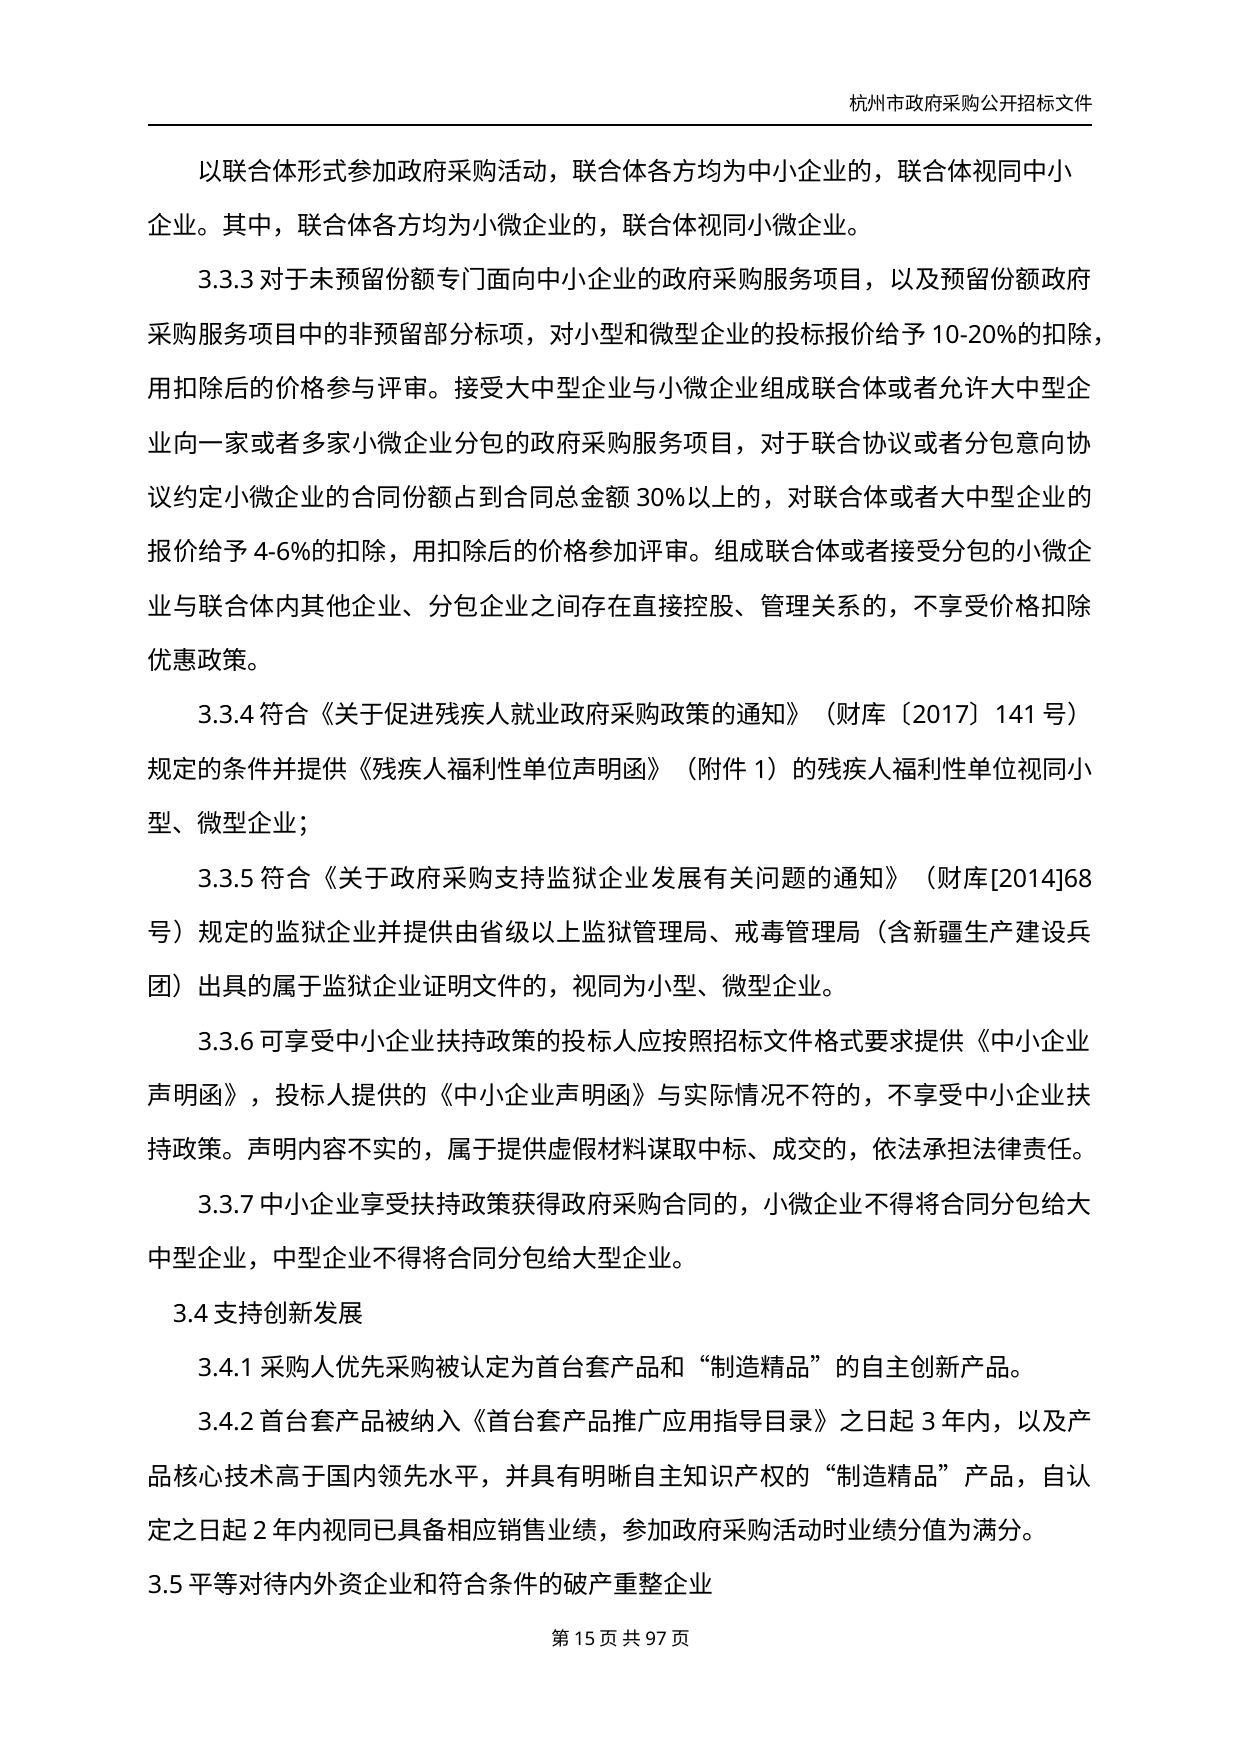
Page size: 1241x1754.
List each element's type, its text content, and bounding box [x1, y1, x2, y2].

text 3.3.6可享受中小企业扶持政策的投标人应按照招标文件格式要求提供《中小企业声明函》，投标人提供的《中小企业声明函》与实际情况不符的，不享受中小企业扶持政策。声明内容不实的，属于提供虚假材料谋取中标、成交的，依法承担法律责任。 [148, 1021, 1092, 1166]
text 3.3.7中小企业享受扶持政策获得政府采购合同的，小微企业不得将合同分包给大中型企业，中型企业不得将合同分包给大型企业。 [148, 1184, 1092, 1275]
text 3.4支持创新发展 [148, 1293, 1092, 1329]
text 3.3.5符合《关于政府采购支持监狱企业发展有关问题的通知》（财库[2014]68号）规定的监狱企业并提供由省级以上监狱管理局、戒毒管理局（含新疆生产建设兵团）出具的属于监狱企业证明文件的，视同为小型、微型企业。 [148, 858, 1092, 1003]
text 3.3.3对于未预留份额专门面向中小企业的政府采购服务项目，以及预留份额政府采购服务项目中的非预留部分标项，对小型和微型企业的投标报价给予10-20%的扣除，用扣除后的价格参与评审。接受大中型企业与小微企业组成联合体或者允许大中型企业向一家或者多家小微企业分包的政府采购服务项目，对于联合协议或者分包意向协议约定小微企业的合同份额占到合同总金额30%以上的，对联合体或者大中型企业的报价给予4-6%的扣除，用扣除后的价格参加评审。组成联合体或者接受分包的小微企业与联合体内其他企业、分包企业之间存在直接控股、管理关系的，不享受价格扣除优惠政策。 [148, 260, 1092, 677]
text 3.4.2首台套产品被纳入《首台套产品推广应用指导目录》之日起3年内，以及产品核心技术高于国内领先水平，并具有明晰自主知识产权的“制造精品”产品，自认定之日起2年内视同已具备相应销售业绩，参加政府采购活动时业绩分值为满分。 [148, 1402, 1092, 1547]
text 3.4.1 采购人优先采购被认定为首台套产品和“制造精品”的自主创新产品。 [148, 1347, 1092, 1384]
text 3.3.4符合《关于促进残疾人就业政府采购政策的通知》（财库〔2017〕141号）规定的条件并提供《残疾人福利性单位声明函》（附件1）的残疾人福利性单位视同小型、微型企业； [148, 695, 1092, 840]
text 3.5平等对待内外资企业和符合条件的破产重整企业 [148, 1565, 1092, 1601]
text 以联合体形式参加政府采购活动，联合体各方均为中小企业的，联合体视同中小企业。其中，联合体各方均为小微企业的，联合体视同小微企业。 [148, 151, 1092, 242]
